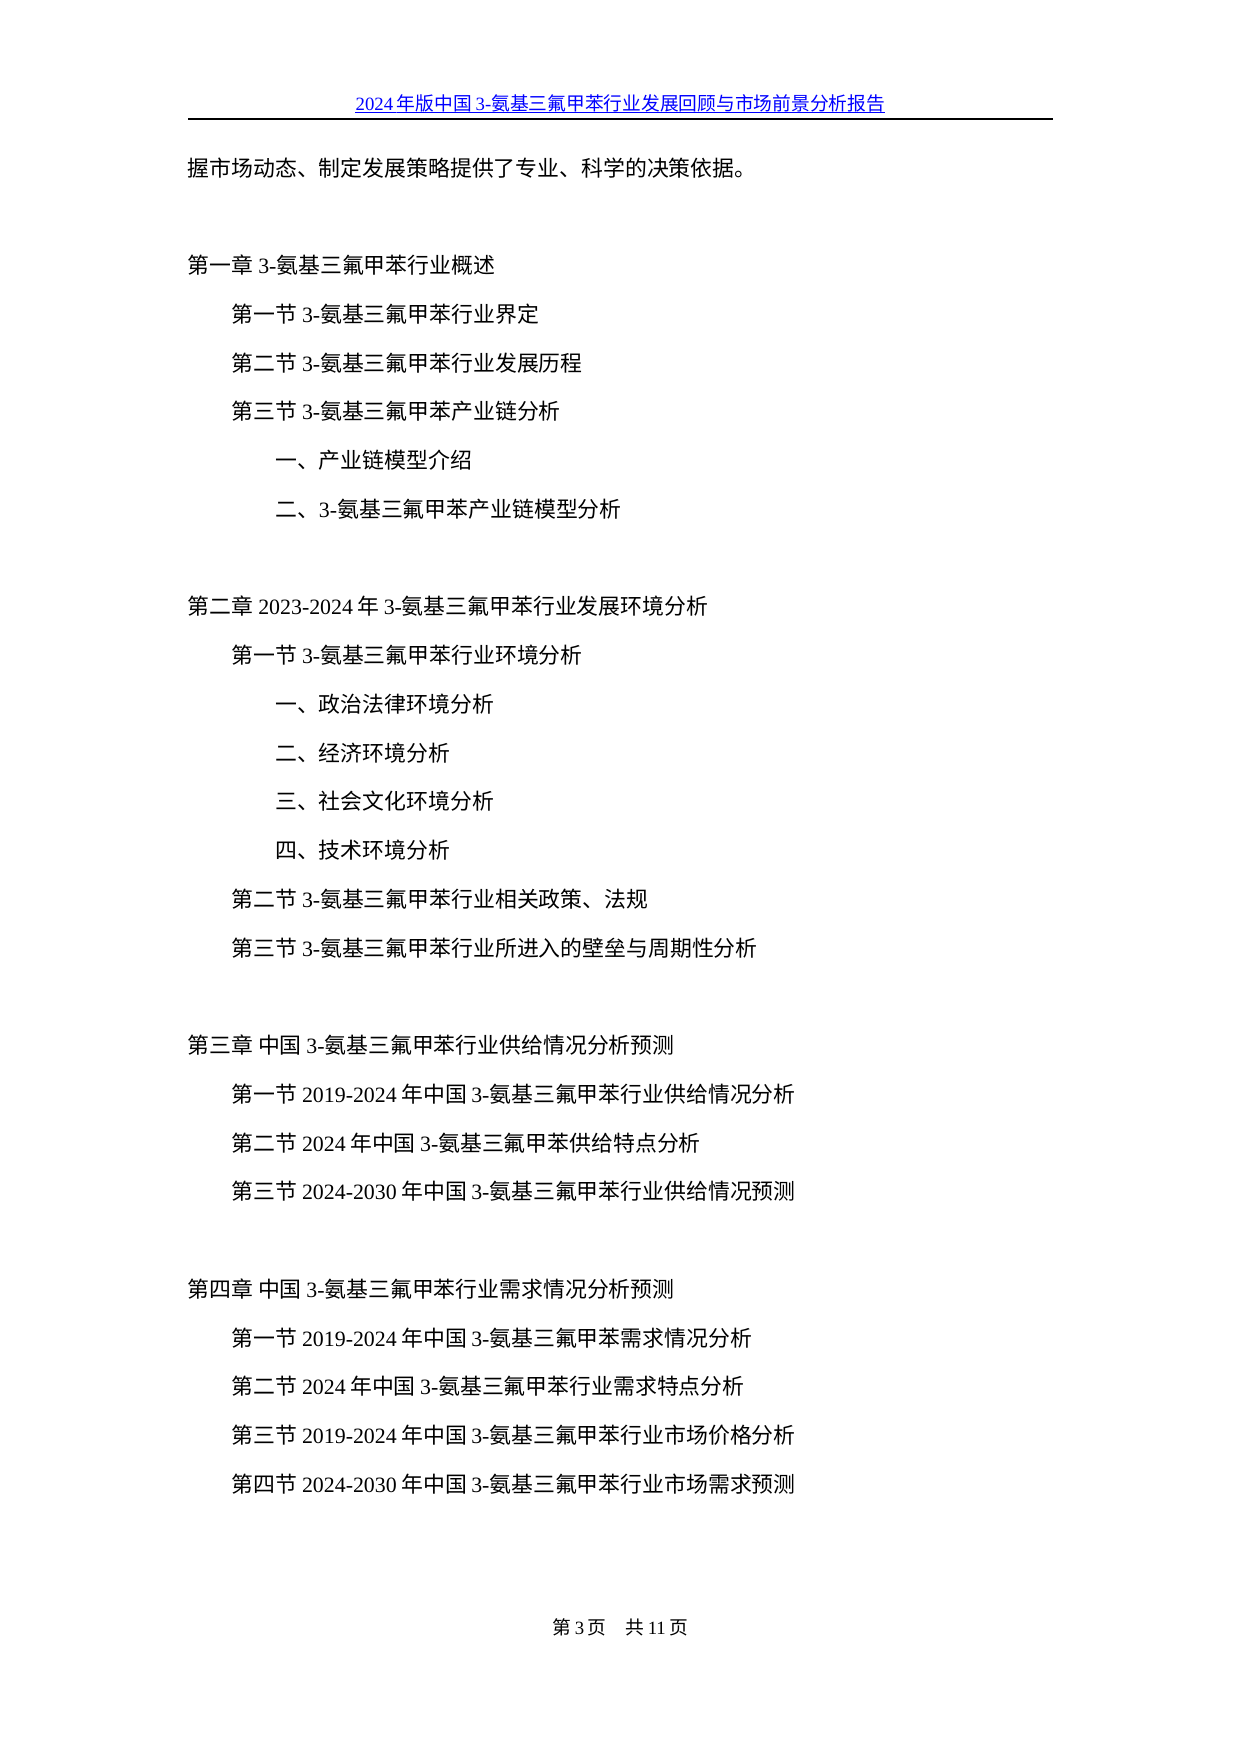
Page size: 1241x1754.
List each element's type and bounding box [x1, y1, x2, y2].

text [187, 150, 1053, 1499]
